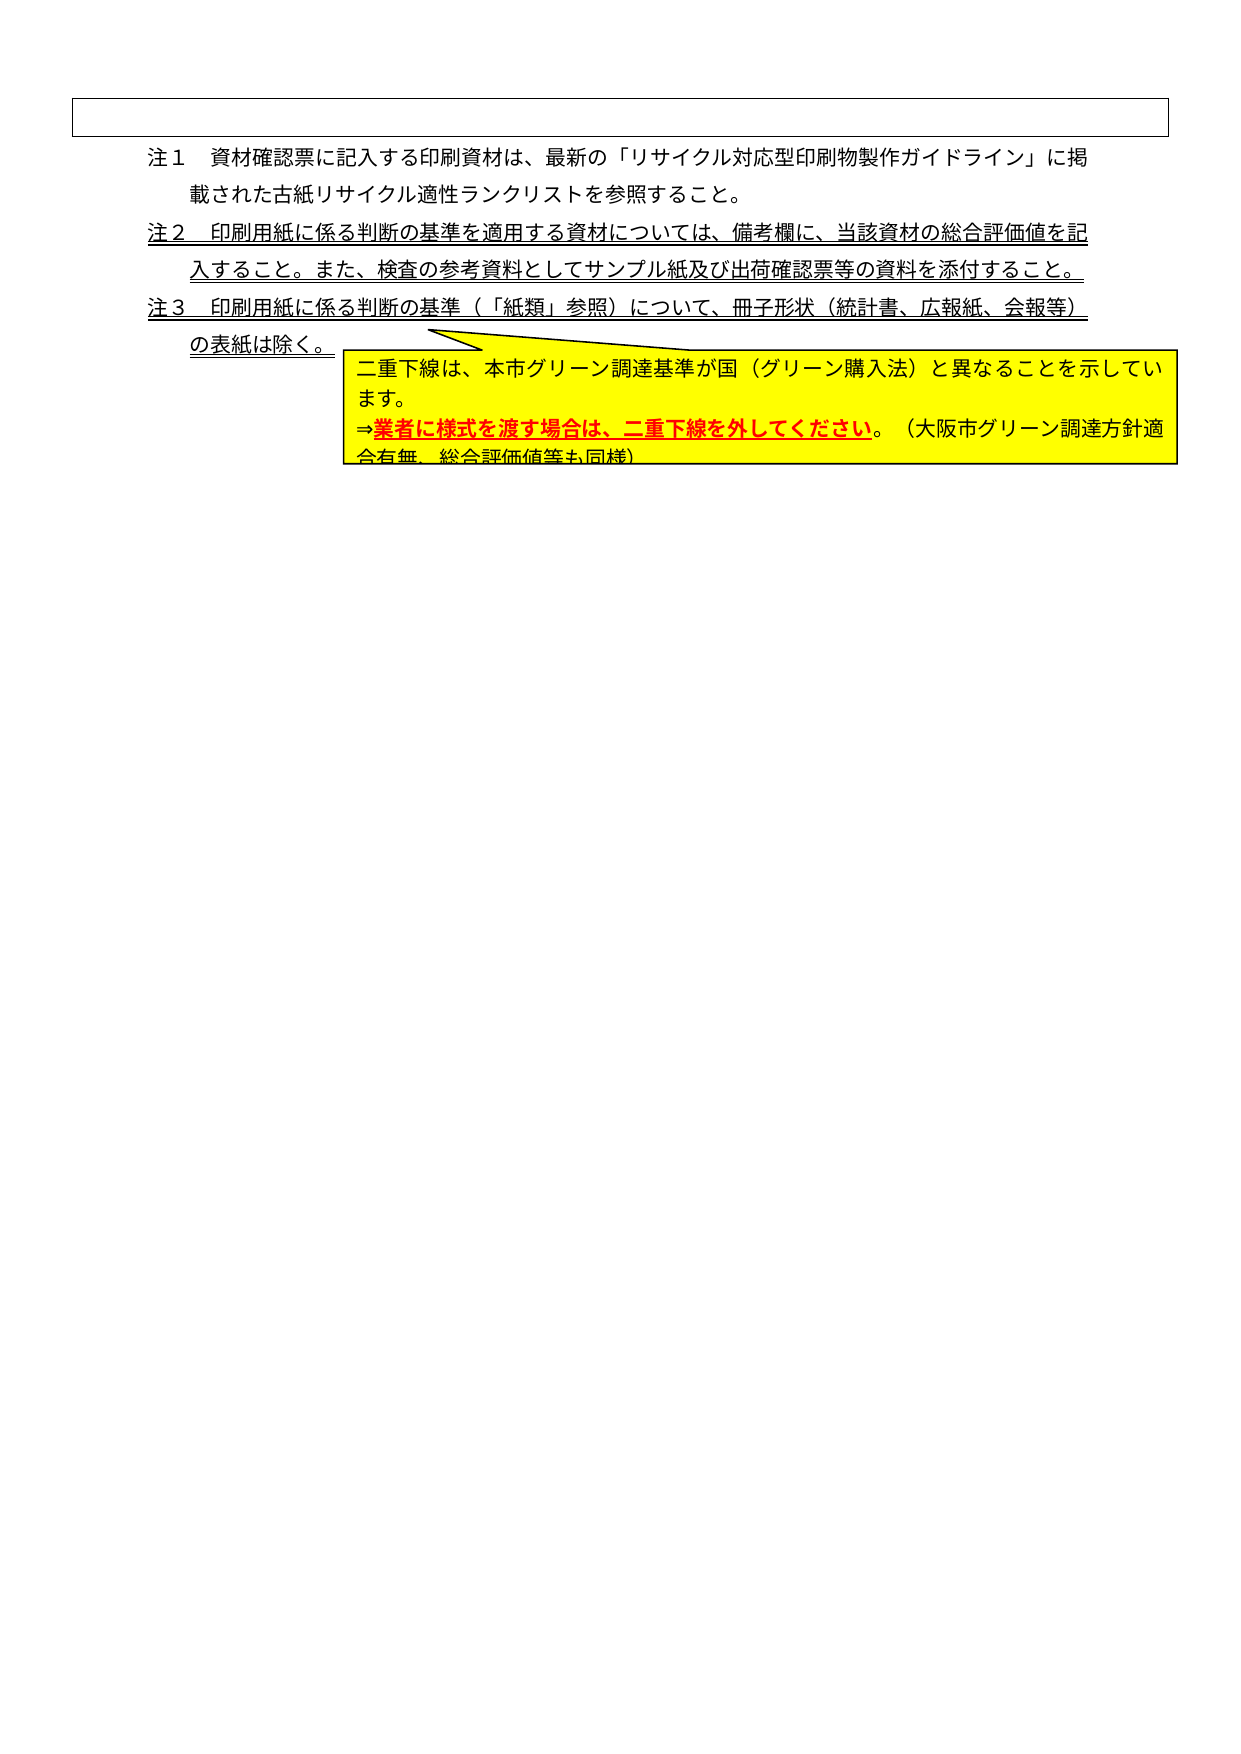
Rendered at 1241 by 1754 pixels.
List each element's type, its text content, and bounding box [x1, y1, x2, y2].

text 注３ 印刷用紙に係る判断の基準（「紙類」参照）について、冊子形状（統計書、広報紙、会報等）の表紙は除く。 [148, 287, 1092, 362]
text 注２ 印刷用紙に係る判断の基準を適用する資材については、備考欄に、当該資材の総合評価値を記入すること。また、検査の参考資料としてサンプル紙及び出荷確認票等の資料を添付すること。 [148, 212, 1092, 287]
table_cell ↓ [73, 99, 1168, 136]
text 注１ 資材確認票に記入する印刷資材は、最新の「リサイクル対応型印刷物製作ガイドライン」に掲載された古紙リサイクル適性ランクリストを参照すること。 [148, 137, 1092, 212]
